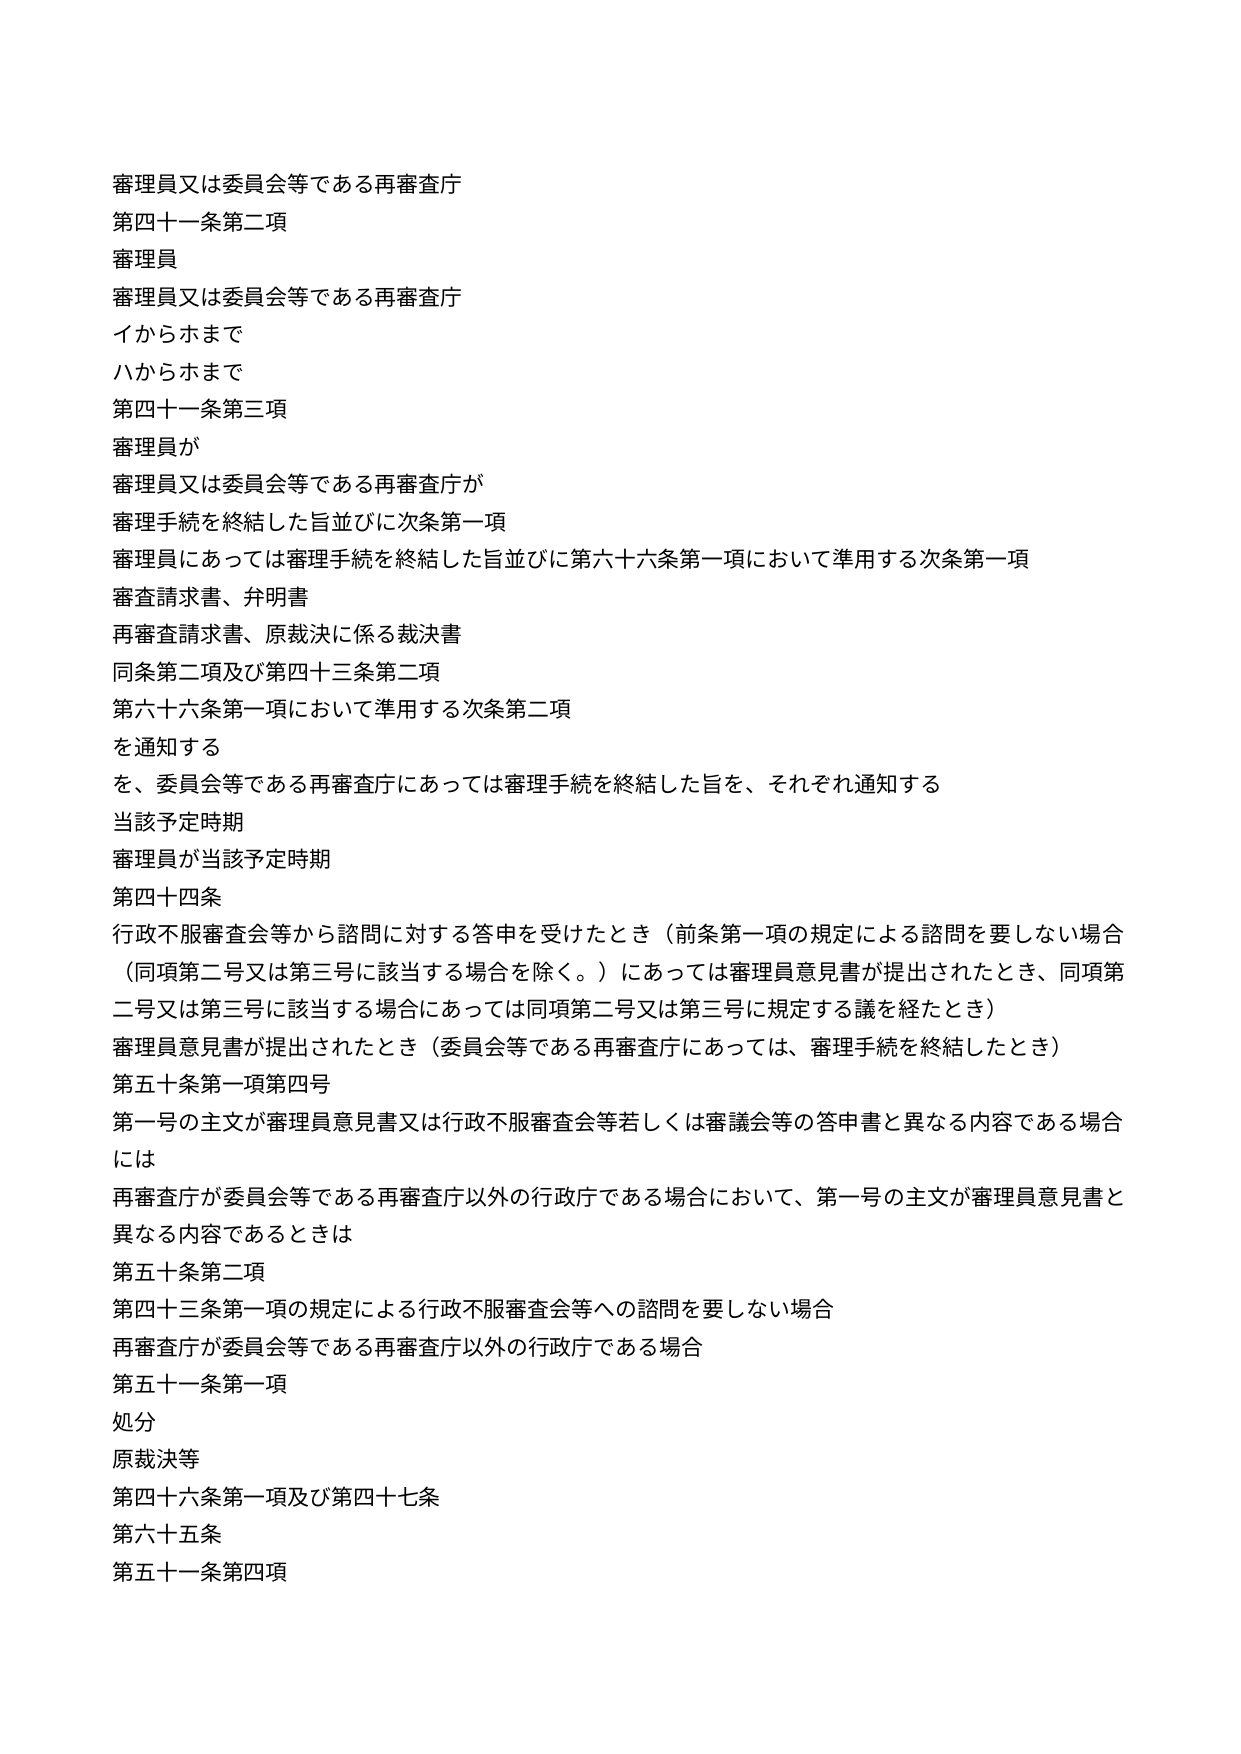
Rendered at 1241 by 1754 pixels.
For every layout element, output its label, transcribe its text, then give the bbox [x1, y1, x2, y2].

text 第六十五条 [112, 1514, 1128, 1552]
text 第六十六条第一項において準用する次条第二項 [112, 689, 1128, 727]
text 当該予定時期 [112, 802, 1128, 839]
text 第四十四条 [112, 877, 1128, 914]
text 審理員又は委員会等である再審査庁 [112, 277, 1128, 314]
text イからホまで [112, 314, 1128, 352]
text 審理員又は委員会等である再審査庁 [112, 164, 1128, 202]
text を、委員会等である再審査庁にあっては審理手続を終結した旨を、それぞれ通知する [112, 764, 1128, 802]
text 第五十一条第四項 [112, 1552, 1128, 1589]
text 審理員にあっては審理手続を終結した旨並びに第六十六条第一項において準用する次条第一項 [112, 539, 1128, 577]
text 審理員又は委員会等である再審査庁が [112, 464, 1128, 502]
text 処分 [112, 1402, 1128, 1439]
text 再審査請求書、原裁決に係る裁決書 [112, 614, 1128, 652]
text 審理員 [112, 239, 1128, 277]
text 審理員意見書が提出されたとき（委員会等である再審査庁にあっては、審理手続を終結したとき） [112, 1027, 1128, 1064]
text 同条第二項及び第四十三条第二項 [112, 652, 1128, 689]
text 第五十条第一項第四号 [112, 1064, 1128, 1102]
text 第四十一条第三項 [112, 389, 1128, 427]
text 審理員が [112, 427, 1128, 464]
text 第五十一条第一項 [112, 1364, 1128, 1402]
text 第四十六条第一項及び第四十七条 [112, 1477, 1128, 1514]
text 審理手続を終結した旨並びに次条第一項 [112, 502, 1128, 539]
text 審理員が当該予定時期 [112, 839, 1128, 877]
text 第五十条第二項 [112, 1252, 1128, 1289]
text 第四十一条第二項 [112, 202, 1128, 239]
text 原裁決等 [112, 1439, 1128, 1477]
text 審査請求書、弁明書 [112, 577, 1128, 614]
text を通知する [112, 727, 1128, 764]
text 再審査庁が委員会等である再審査庁以外の行政庁である場合において、第一号の主文が審理員意見書と異なる内容であるときは [112, 1177, 1128, 1252]
text ハからホまで [112, 352, 1128, 389]
text 行政不服審査会等から諮問に対する答申を受けたとき（前条第一項の規定による諮問を要しない場合（同項第二号又は第三号に該当する場合を除く。）にあっては審理員意見書が提出されたとき、同項第二号又は第三号に該当する場合にあっては同項第二号又は第三号に規定する議を経たとき） [112, 914, 1128, 1027]
text 再審査庁が委員会等である再審査庁以外の行政庁である場合 [112, 1327, 1128, 1364]
text 第一号の主文が審理員意見書又は行政不服審査会等若しくは審議会等の答申書と異なる内容である場合には [112, 1102, 1128, 1177]
text 第四十三条第一項の規定による行政不服審査会等への諮問を要しない場合 [112, 1289, 1128, 1327]
